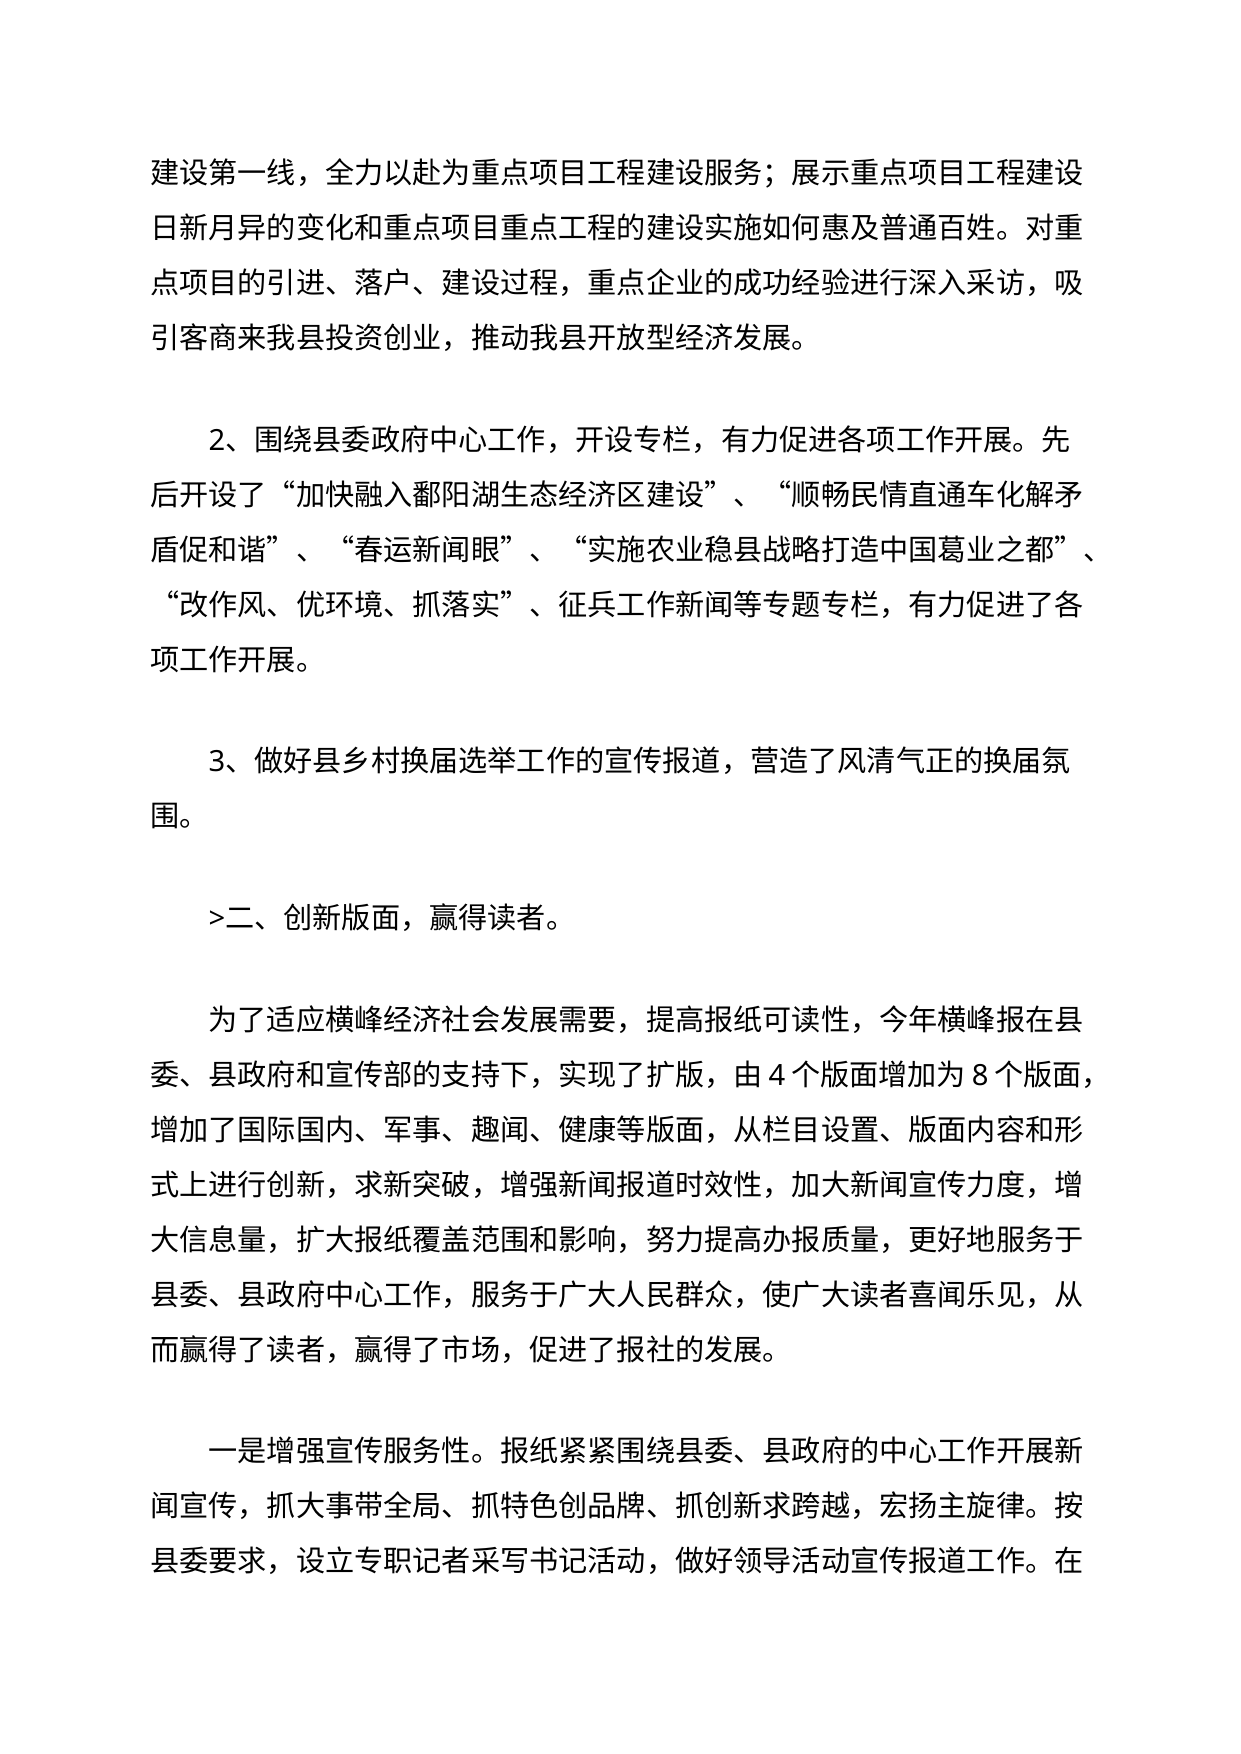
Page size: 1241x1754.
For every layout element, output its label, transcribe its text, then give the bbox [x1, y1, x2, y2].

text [150, 150, 1090, 357]
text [150, 1428, 1090, 1580]
text >二、创新版面，赢得读者。 [150, 895, 1090, 937]
text 为了适应横峰经济社会发展需要，提高报纸可读性，今年横峰报在县委、县政府和宣传部的支持下，实现了扩版，由4个版面增加为8个版面，增加了国际国内、军事、趣闻、健康等版面，从栏目设置、版面内容和形式上进行创新，求新突破，增强新闻报道时效性，加大新闻宣传力度，增大信息量，扩大报纸覆盖范围和影响，努力提高办报质量，更好地服务于县委、县政府中心工作，服务于广大人民群众，使广大读者喜闻乐见，从而赢得了读者，赢得了市场，促进了报社的发展。 [150, 997, 1090, 1368]
text 2、围绕县委政府中心工作，开设专栏，有力促进各项工作开展。先后开设了“加快融入鄱阳湖生态经济区建设”、“顺畅民情直通车化解矛盾促和谐”、“春运新闻眼”、“实施农业稳县战略打造中国葛业之都”、“改作风、优环境、抓落实”、征兵工作新闻等专题专栏，有力促进了各项工作开展。 [150, 416, 1090, 678]
text 3、做好县乡村换届选举工作的宣传报道，营造了风清气正的换届氛围。 [150, 738, 1090, 835]
